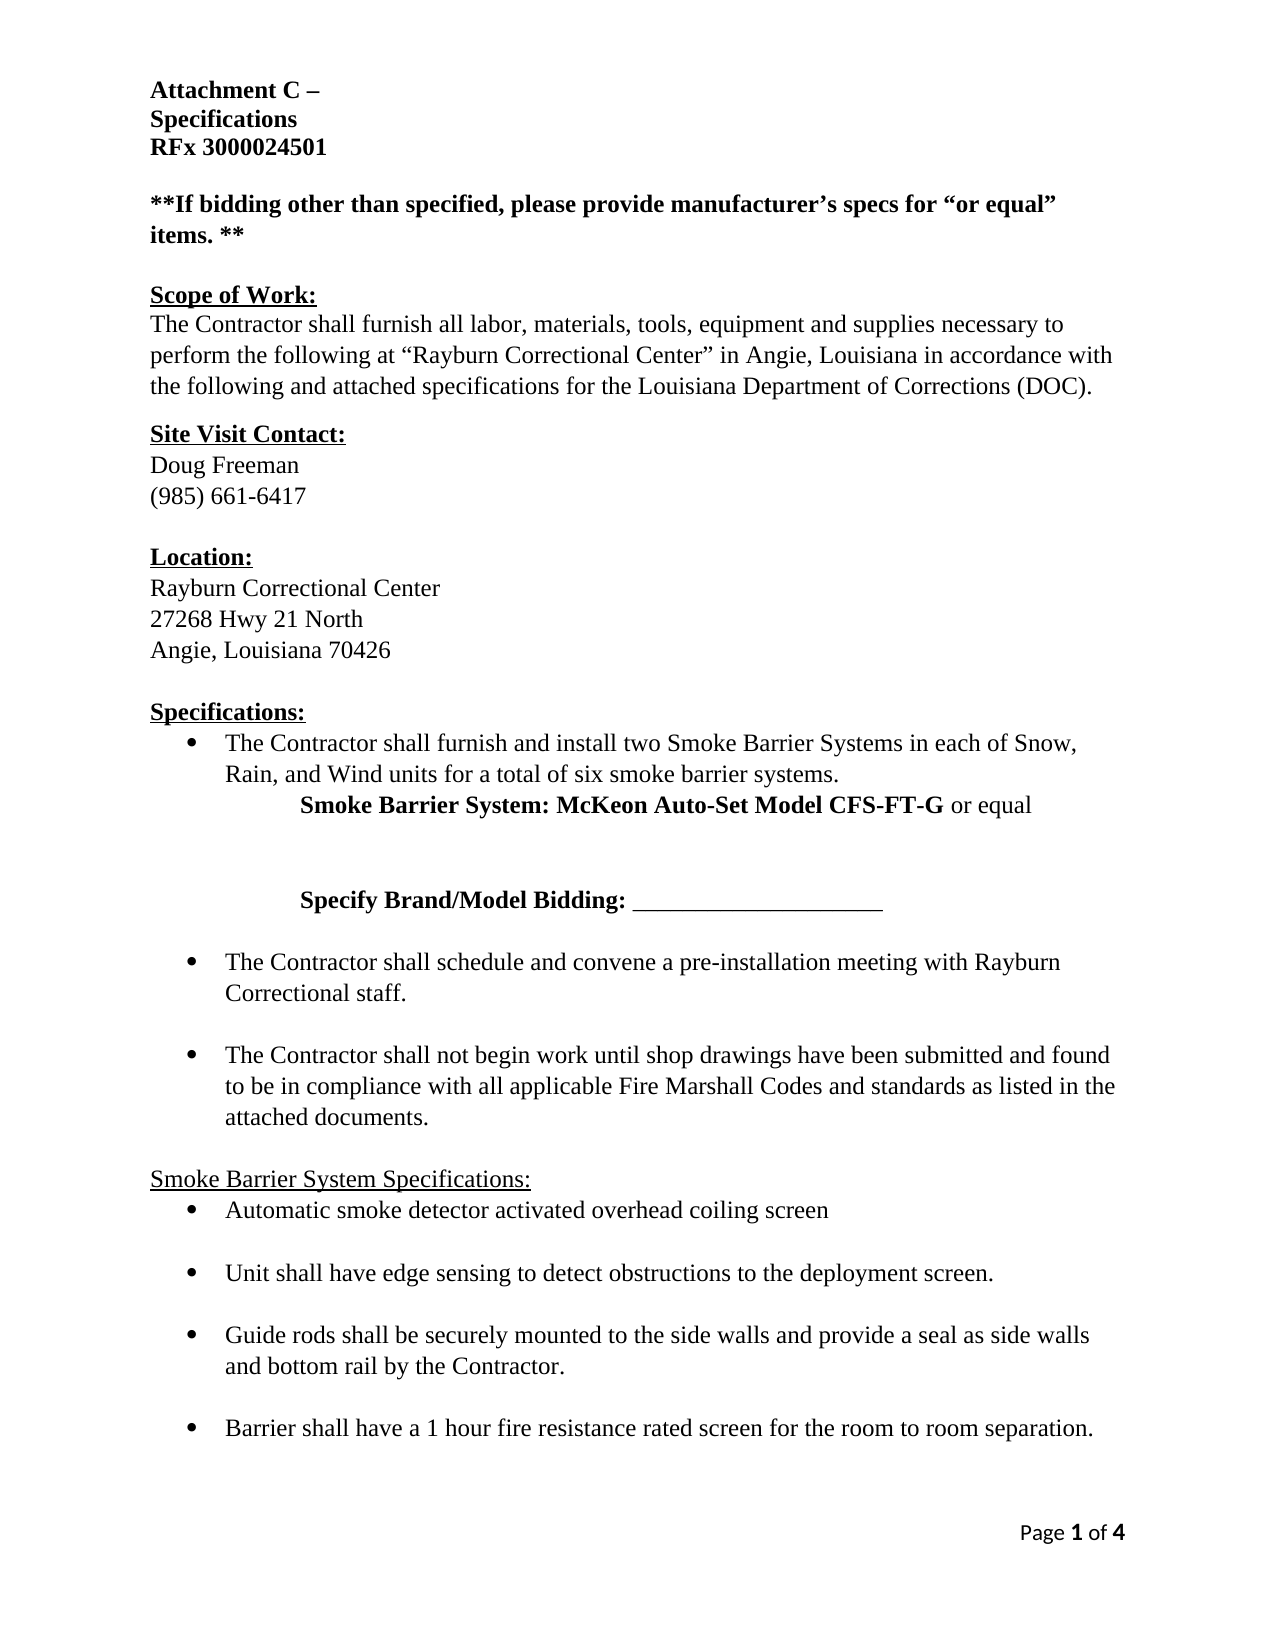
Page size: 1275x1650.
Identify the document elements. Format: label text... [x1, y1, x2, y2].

text **If bidding other than specified, please provide manufacturer’s specs for “or equal” items. ** [150, 189, 1125, 249]
text Scope of Work: [150, 280, 1125, 309]
list Specify Brand/Model Bidding: ____________________ [300, 885, 1125, 914]
list The Contractor shall not begin work until shop drawings have been submitted and found to be in compliance with all applicable Fire Marshall Codes and standards as listed in the attached documents. [187, 1040, 1125, 1131]
list Barrier shall have a 1 hour fire resistance rated screen for the room to room separation. [187, 1413, 1125, 1442]
text The Contractor shall furnish all labor, materials, tools, equipment and supplies necessary to perform the following at “Rayburn Correctional Center” in Angie, Louisiana in accordance with the following and attached specifications for the Louisiana Department of Corrections (DOC). [150, 309, 1125, 400]
list The Contractor shall schedule and convene a pre-installation meeting with Rayburn Correctional staff. [187, 947, 1125, 1007]
text 27268 Hwy 21 North [150, 604, 1125, 633]
text Rayburn Correctional Center [150, 573, 1125, 602]
text Location: [150, 542, 1125, 571]
list Guide rods shall be securely mounted to the side walls and provide a seal as side walls and bottom rail by the Contractor. [187, 1320, 1125, 1379]
list The Contractor shall furnish and install two Smoke Barrier Systems in each of Snow, Rain, and Wind units for a total of six smoke barrier systems. [187, 728, 1125, 787]
text Doug Freeman [150, 450, 1125, 478]
text Angie, Louisiana 70426 [150, 635, 1125, 664]
text Site Visit Contact: [150, 419, 1125, 447]
list Unit shall have edge sensing to detect obstructions to the deployment screen. [187, 1258, 1125, 1286]
list Automatic smoke detector activated overhead coiling screen [187, 1196, 1125, 1224]
text (985) 661-6417 [150, 481, 1125, 509]
text Specifications: [150, 697, 1125, 725]
list Smoke Barrier System: McKeon Auto-Set Model CFS-FT-G or equal [300, 790, 1125, 818]
text Smoke Barrier System Specifications: [150, 1164, 1125, 1193]
